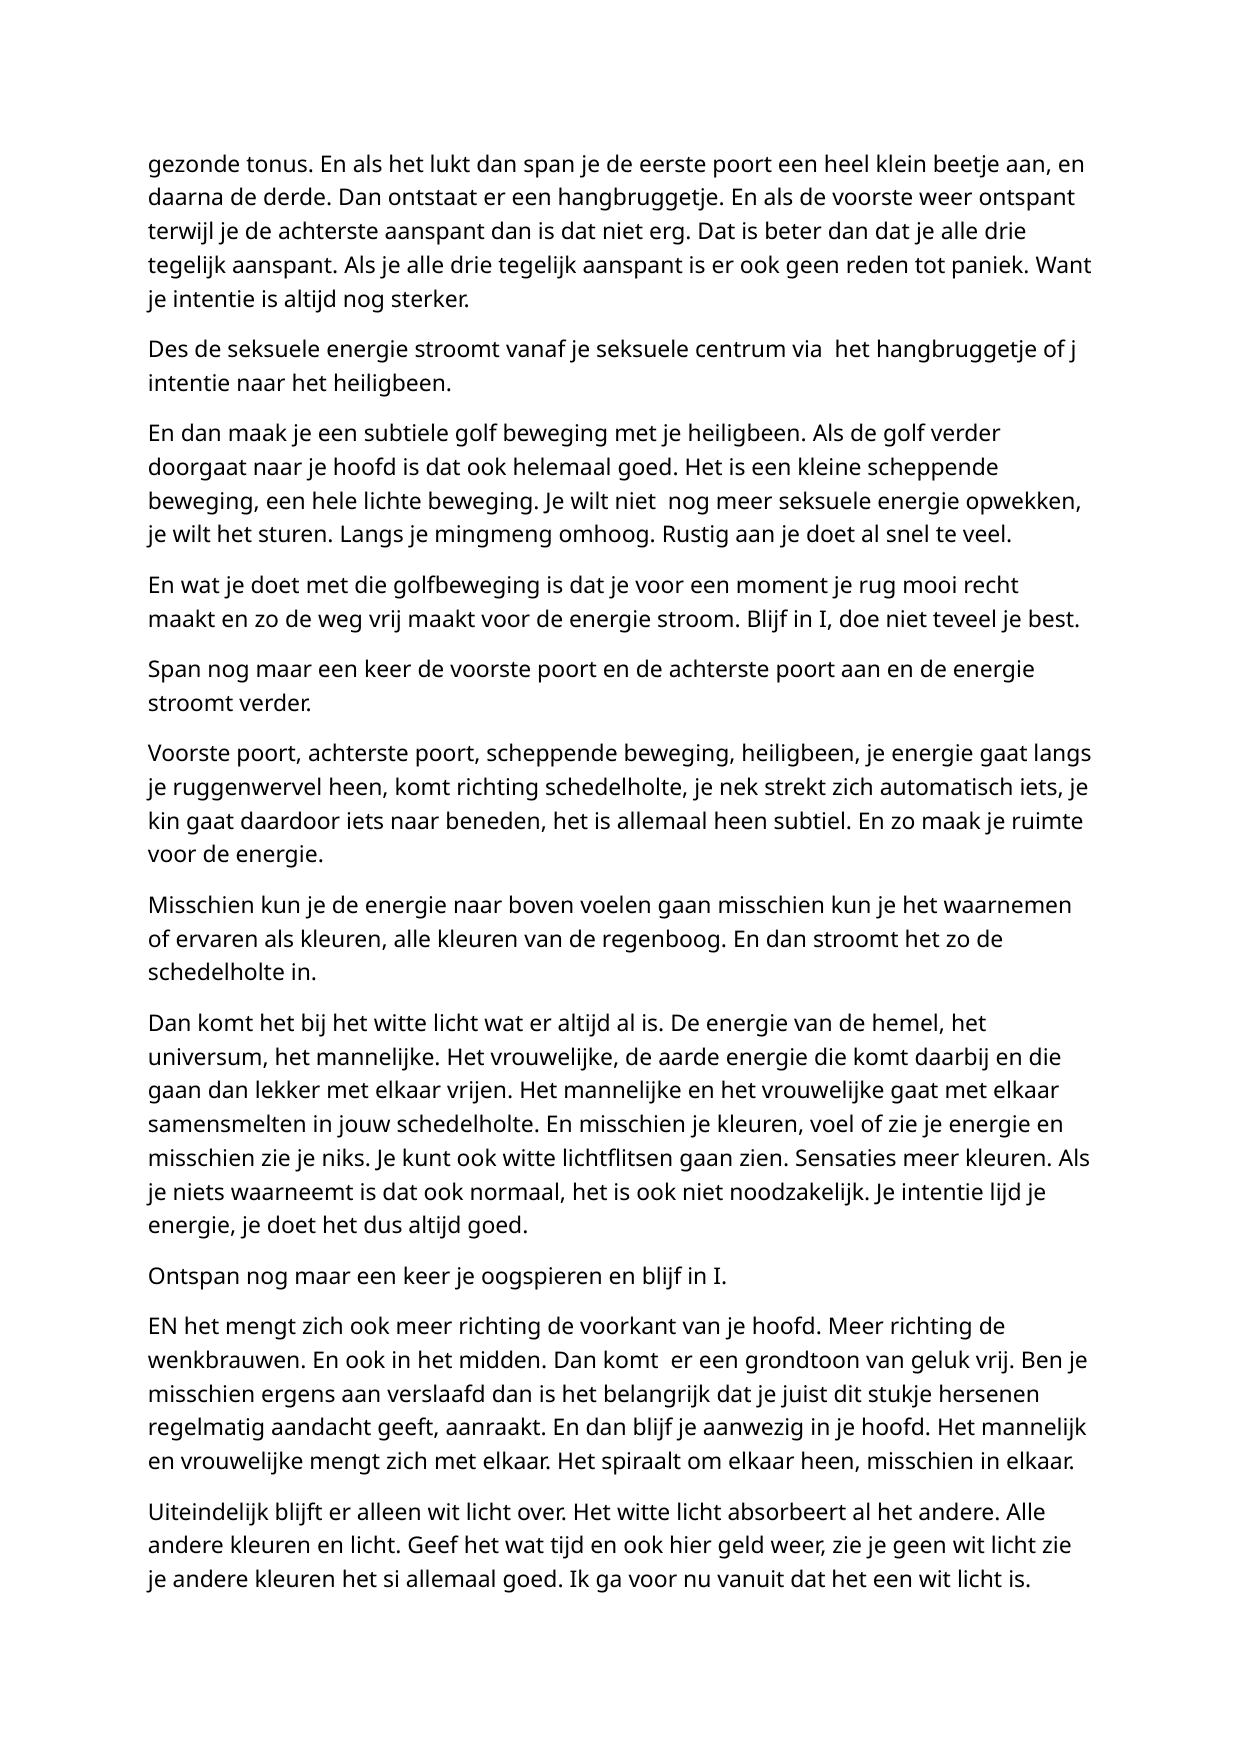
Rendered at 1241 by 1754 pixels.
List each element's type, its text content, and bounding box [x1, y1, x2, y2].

text En dan maak je een subtiele golf beweging met je heiligbeen. Als de golf verder doorgaat naar je hoofd is dat ook helemaal goed. Het is een kleine scheppende beweging, een hele lichte beweging. Je wilt niet nog meer seksuele energie opwekken, je wilt het sturen. Langs je mingmeng omhoog. Rustig aan je doet al snel te veel. [148, 417, 1093, 550]
text Dan komt het bij het witte licht wat er altijd al is. De energie van de hemel, het universum, het mannelijke. Het vrouwelijke, de aarde energie die komt daarbij en die gaan dan lekker met elkaar vrijen. Het mannelijke en het vrouwelijke gaat met elkaar samensmelten in jouw schedelholte. En misschien je kleuren, voel of zie je energie en misschien zie je niks. Je kunt ook witte lichtflitsen gaan zien. Sensaties meer kleuren. Als je niets waarneemt is dat ook normaal, het is ook niet noodzakelijk. Je intentie lijd je energie, je doet het dus altijd goed. [148, 1007, 1093, 1241]
text EN het mengt zich ook meer richting de voorkant van je hoofd. Meer richting de wenkbrauwen. En ook in het midden. Dan komt er een grondtoon van geluk vrij. Ben je misschien ergens aan verslaafd dan is het belangrijk dat je juist dit stukje hersenen regelmatig aandacht geeft, aanraakt. En dan blijf je aanwezig in je hoofd. Het mannelijk en vrouwelijke mengt zich met elkaar. Het spiraalt om elkaar heen, misschien in elkaar. [148, 1310, 1093, 1476]
text Misschien kun je de energie naar boven voelen gaan misschien kun je het waarnemen of ervaren als kleuren, alle kleuren van de regenboog. En dan stroomt het zo de schedelholte in. [148, 889, 1093, 988]
text Voorste poort, achterste poort, scheppende beweging, heiligbeen, je energie gaat langs je ruggenwervel heen, komt richting schedelholte, je nek strekt zich automatisch iets, je kin gaat daardoor iets naar beneden, het is allemaal heen subtiel. En zo maak je ruimte voor de energie. [148, 737, 1093, 870]
text Des de seksuele energie stroomt vanaf je seksuele centrum via het hangbruggetje of j intentie naar het heiligbeen. [148, 333, 1093, 398]
text En wat je doet met die golfbeweging is dat je voor een moment je rug mooi recht maakt en zo de weg vrij maakt voor de energie stroom. Blijf in I, doe niet teveel je best. [148, 569, 1093, 634]
text Span nog maar een keer de voorste poort en de achterste poort aan en de energie stroomt verder. [148, 653, 1093, 718]
text Ontspan nog maar een keer je oogspieren en blijf in I. [148, 1260, 1093, 1291]
text Uiteindelijk blijft er alleen wit licht over. Het witte licht absorbeert al het andere. Alle andere kleuren en licht. Geef het wat tijd en ook hier geld weer, zie je geen wit licht zie je andere kleuren het si allemaal goed. Ik ga voor nu vanuit dat het een wit licht is. [148, 1496, 1093, 1594]
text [148, 148, 1093, 314]
